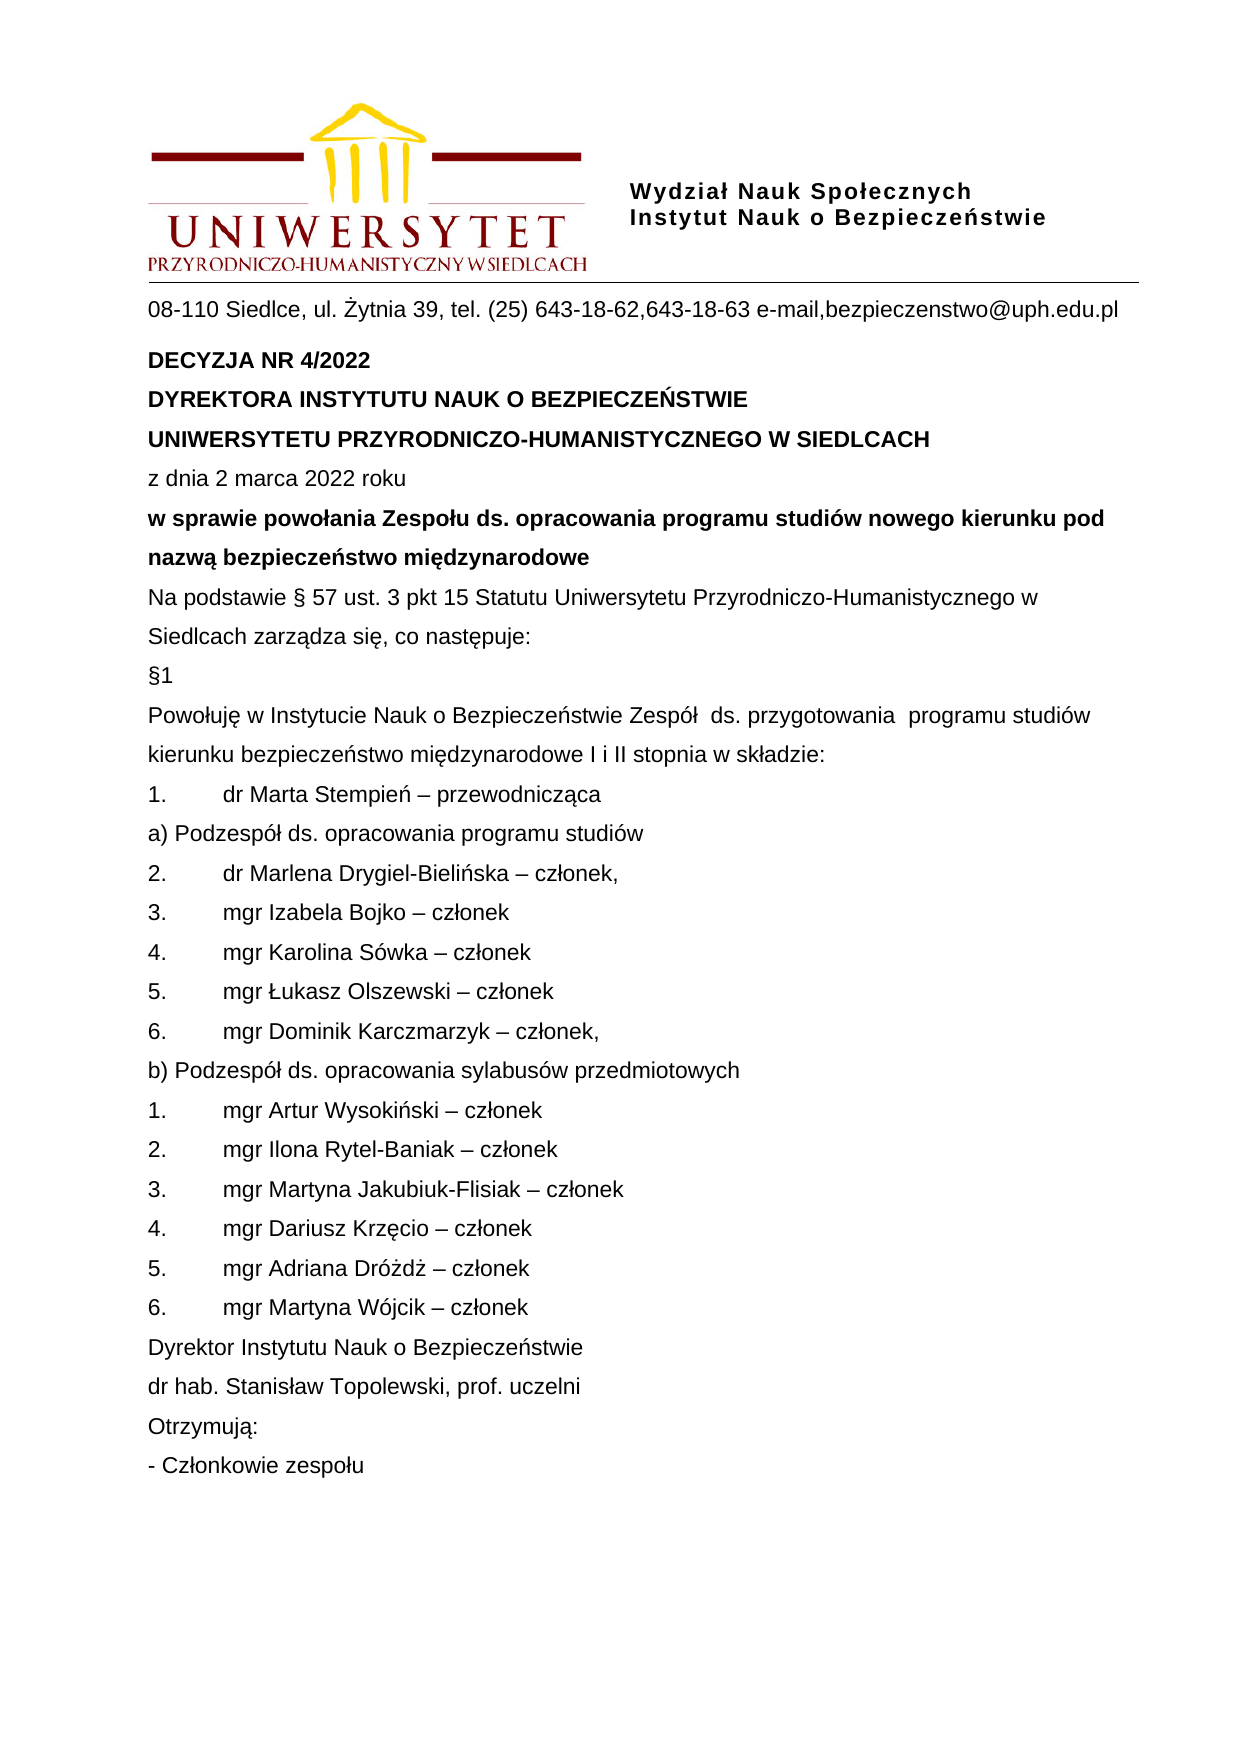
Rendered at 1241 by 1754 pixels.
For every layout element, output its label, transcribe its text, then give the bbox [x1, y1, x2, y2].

list dr Marlena Drygiel-Bielińska – członek, [148, 860, 1122, 886]
text UNIWERSYTETU PRZYRODNICZO-HUMANISTYCZNEGO W SIEDLCACH [148, 426, 1122, 452]
text DECYZJA NR 4/2022 [148, 347, 1122, 373]
text Otrzymują: [148, 1413, 1122, 1439]
list mgr Ilona Rytel-Baniak – członek [148, 1136, 1122, 1163]
text Na podstawie § 57 ust. 3 pkt 15 Statutu Uniwersytetu Przyrodniczo-Humanistycznego w Siedlcach zarządza się, co następuje: [148, 583, 1122, 649]
text Dyrektor Instytutu Nauk o Bezpieczeństwie [148, 1334, 1122, 1360]
list mgr Karolina Sówka – członek [148, 939, 1122, 965]
text dr hab. Stanisław Topolewski, prof. uczelni [148, 1373, 1122, 1399]
picture [147, 103, 587, 271]
list mgr Martyna Wójcik – członek [148, 1294, 1122, 1321]
text 08-110 Siedlce, ul. Żytnia 39, tel. (25) 643-18-62,643-18-63 e-mail,bezpieczenstwo@uph.edu.pl [148, 296, 1122, 322]
text b) Podzespół ds. opracowania sylabusów przedmiotowych [148, 1057, 1122, 1084]
list mgr Łukasz Olszewski – członek [148, 978, 1122, 1005]
list mgr Martyna Jakubiuk-Flisiak – członek [148, 1176, 1122, 1202]
text z dnia 2 marca 2022 roku [148, 465, 1122, 491]
list mgr Dominik Karczmarzyk – członek, [148, 1018, 1122, 1044]
text a) Podzespół ds. opracowania programu studiów [148, 820, 1122, 847]
list mgr Adriana Dróżdż – członek [148, 1255, 1122, 1281]
text - Członkowie zespołu [148, 1452, 1122, 1478]
list mgr Izabela Bojko – członek [148, 899, 1122, 926]
list mgr Artur Wysokiński – członek [148, 1097, 1122, 1123]
text §1 [148, 662, 1122, 689]
list dr Marta Stempień – przewodnicząca [148, 781, 1122, 807]
list mgr Dariusz Krzęcio – członek [148, 1215, 1122, 1242]
text w sprawie powołania Zespołu ds. opracowania programu studiów nowego kierunku pod nazwą bezpieczeństwo międzynarodowe [148, 504, 1122, 570]
text Powołuję w Instytucie Nauk o Bezpieczeństwie Zespół ds. przygotowania programu studiów kierunku bezpieczeństwo międzynarodowe I i II stopnia w składzie: [148, 702, 1122, 768]
text DYREKTORA INSTYTUTU NAUK O BEZPIECZEŃSTWIE [148, 386, 1122, 412]
